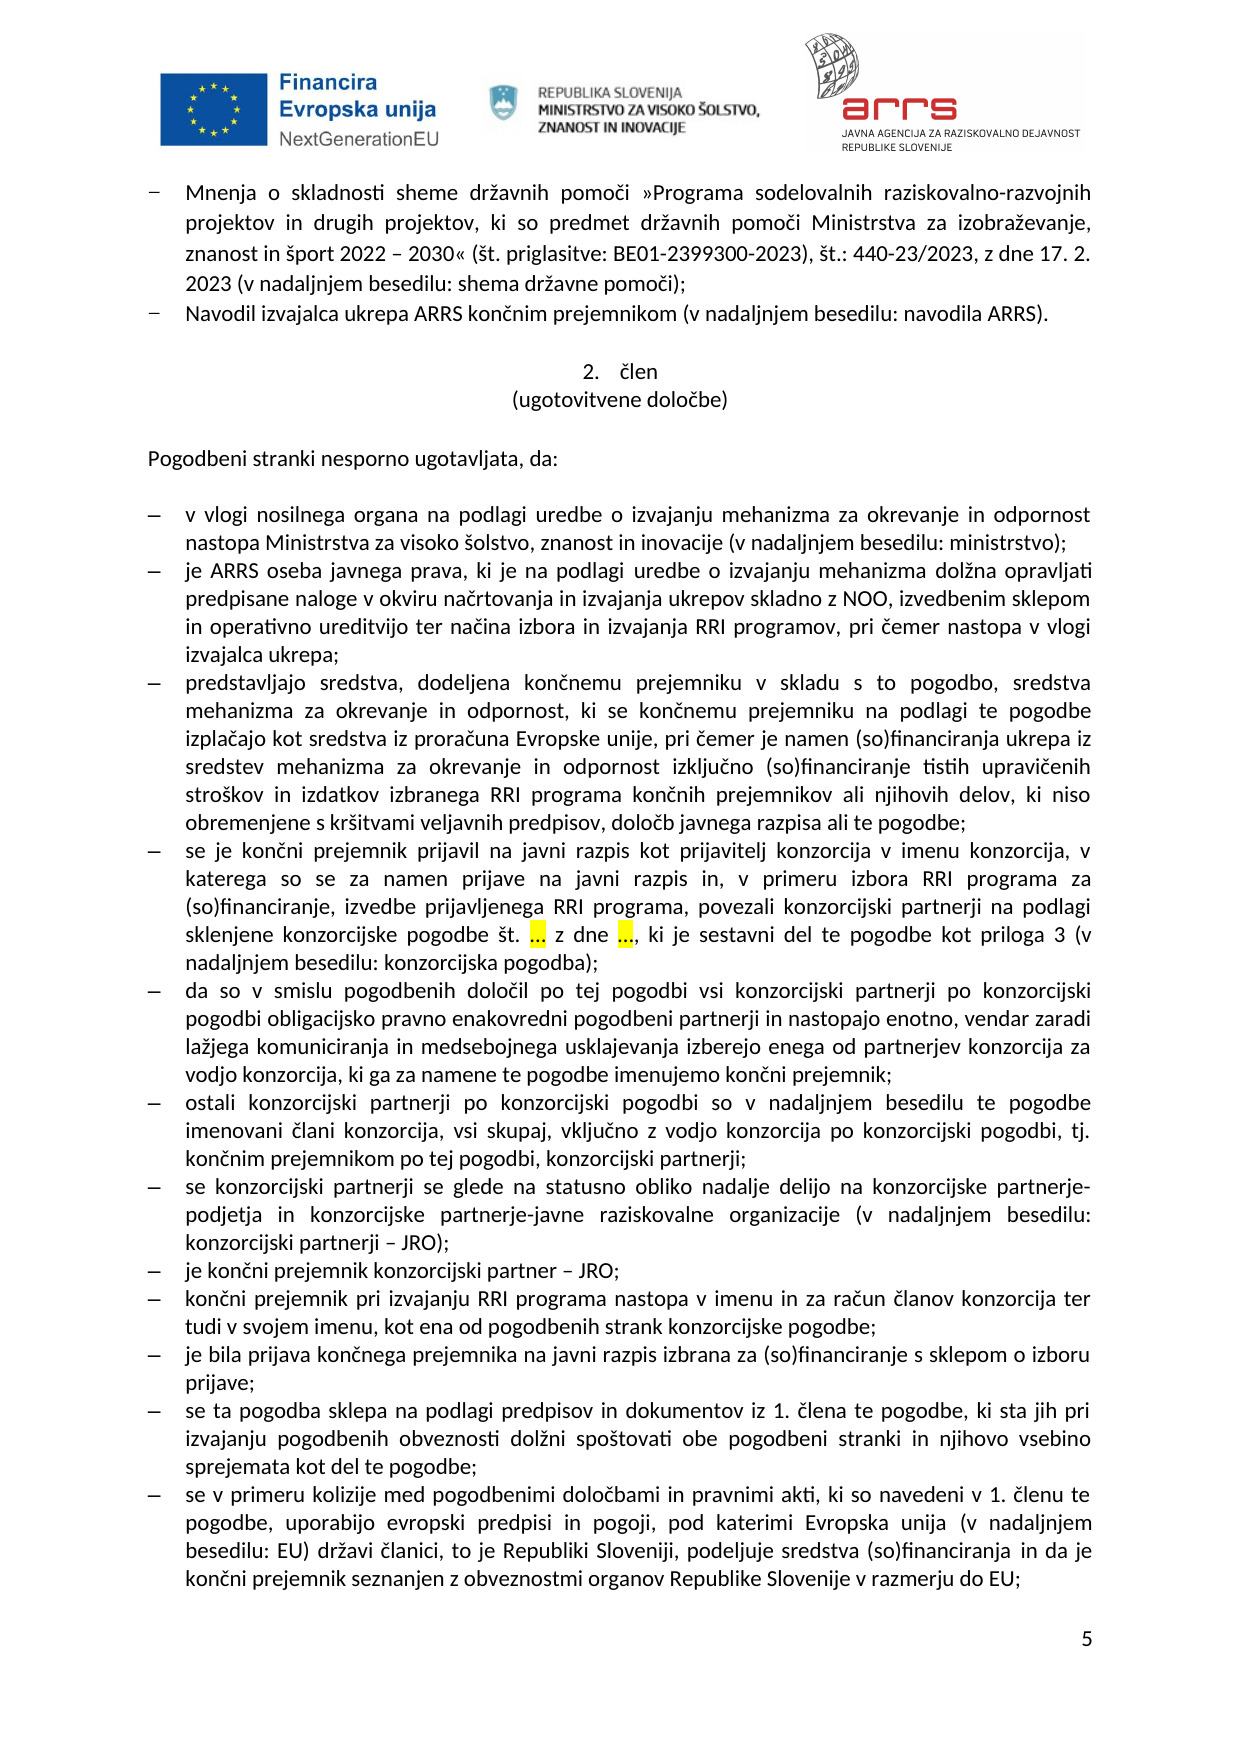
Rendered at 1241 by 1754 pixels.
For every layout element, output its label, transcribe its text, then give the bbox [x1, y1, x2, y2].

list se v primeru kolizije med pogodbenimi določbami in pravnimi akti, ki so navedeni v 1. členu te pogodbe, uporabijo evropski predpisi in pogoji, pod katerimi Evropska unija (v nadaljnjem besedilu: EU) državi članici, to je Republiki Sloveniji, podeljuje sredstva (so)financiranja in da je končni prejemnik seznanjen z obveznostmi organov Republike Slovenije v razmerju do EU; [148, 1480, 1093, 1592]
picture [804, 33, 1085, 151]
list Mnenja o skladnosti sheme državnih pomoči »Programa sodelovalnih raziskovalno-razvojnih projektov in drugih projektov, ki so predmet državnih pomoči Ministrstva za izobraževanje, znanost in šport 2022 – 2030« (št. priglasitve: BE01-2399300-2023), št.: 440-23/2023, z dne 17. 2. 2023 (v nadaljnjem besedilu: shema državne pomoči); [148, 178, 1093, 297]
list predstavljajo sredstva, dodeljena končnemu prejemniku v skladu s to pogodbo, sredstva mehanizma za okrevanje in odpornost, ki se končnemu prejemniku na podlagi te pogodbe izplačajo kot sredstva iz proračuna Evropske unije, pri čemer je namen (so)financiranja ukrepa iz sredstev mehanizma za okrevanje in odpornost izključno (so)financiranje tistih upravičenih stroškov in izdatkov izbranega RRI programa končnih prejemnikov ali njihovih delov, ki niso obremenjene s kršitvami veljavnih predpisov, določb javnega razpisa ali te pogodbe; [148, 668, 1093, 836]
list se konzorcijski partnerji se glede na statusno obliko nadalje delijo na konzorcijske partnerje-podjetja in konzorcijske partnerje-javne raziskovalne organizacije (v nadaljnjem besedilu: konzorcijski partnerji – JRO); [148, 1172, 1093, 1256]
text (ugotovitvene določbe) [148, 385, 1093, 413]
list se ta pogodba sklepa na podlagi predpisov in dokumentov iz 1. člena te pogodbe, ki sta jih pri izvajanju pogodbenih obveznosti dolžni spoštovati obe pogodbeni stranki in njihovo vsebino sprejemata kot del te pogodbe; [148, 1396, 1093, 1480]
list je ARRS oseba javnega prava, ki je na podlagi uredbe o izvajanju mehanizma dolžna opravljati predpisane naloge v okviru načrtovanja in izvajanja ukrepov skladno z NOO, izvedbenim sklepom in operativno ureditvijo ter načina izbora in izvajanja RRI programov, pri čemer nastopa v vlogi izvajalca ukrepa; [148, 556, 1093, 668]
picture [481, 71, 763, 139]
list člen [148, 357, 1093, 385]
list ostali konzorcijski partnerji po konzorcijski pogodbi so v nadaljnjem besedilu te pogodbe imenovani člani konzorcija, vsi skupaj, vključno z vodjo konzorcija po konzorcijski pogodbi, tj. končnim prejemnikom po tej pogodbi, konzorcijski partnerji; [148, 1088, 1093, 1172]
list da so v smislu pogodbenih določil po tej pogodbi vsi konzorcijski partnerji po konzorcijski pogodbi obligacijsko pravno enakovredni pogodbeni partnerji in nastopajo enotno, vendar zaradi lažjega komuniciranja in medsebojnega usklajevanja izberejo enega od partnerjev konzorcija za vodjo konzorcija, ki ga za namene te pogodbe imenujemo končni prejemnik; [148, 976, 1093, 1088]
list Navodil izvajalca ukrepa ARRS končnim prejemnikom (v nadaljnjem besedilu: navodila ARRS). [148, 299, 1093, 327]
list je končni prejemnik konzorcijski partner – JRO; [148, 1256, 1093, 1284]
picture [158, 71, 440, 148]
text Pogodbeni stranki nesporno ugotavljata, da: [148, 444, 1093, 472]
list v vlogi nosilnega organa na podlagi uredbe o izvajanju mehanizma za okrevanje in odpornost nastopa Ministrstva za visoko šolstvo, znanost in inovacije (v nadaljnjem besedilu: ministrstvo); [148, 500, 1093, 556]
list končni prejemnik pri izvajanju RRI programa nastopa v imenu in za račun članov konzorcija ter tudi v svojem imenu, kot ena od pogodbenih strank konzorcijske pogodbe; [148, 1284, 1093, 1340]
list se je končni prejemnik prijavil na javni razpis kot prijavitelj konzorcija v imenu konzorcija, v katerega so se za namen prijave na javni razpis in, v primeru izbora RRI programa za (so)financiranje, izvedbe prijavljenega RRI programa, povezali konzorcijski partnerji na podlagi sklenjene konzorcijske pogodbe št. … z dne …, ki je sestavni del te pogodbe kot priloga 3 (v nadaljnjem besedilu: konzorcijska pogodba); [148, 836, 1093, 976]
list je bila prijava končnega prejemnika na javni razpis izbrana za (so)financiranje s sklepom o izboru prijave; [148, 1340, 1093, 1396]
